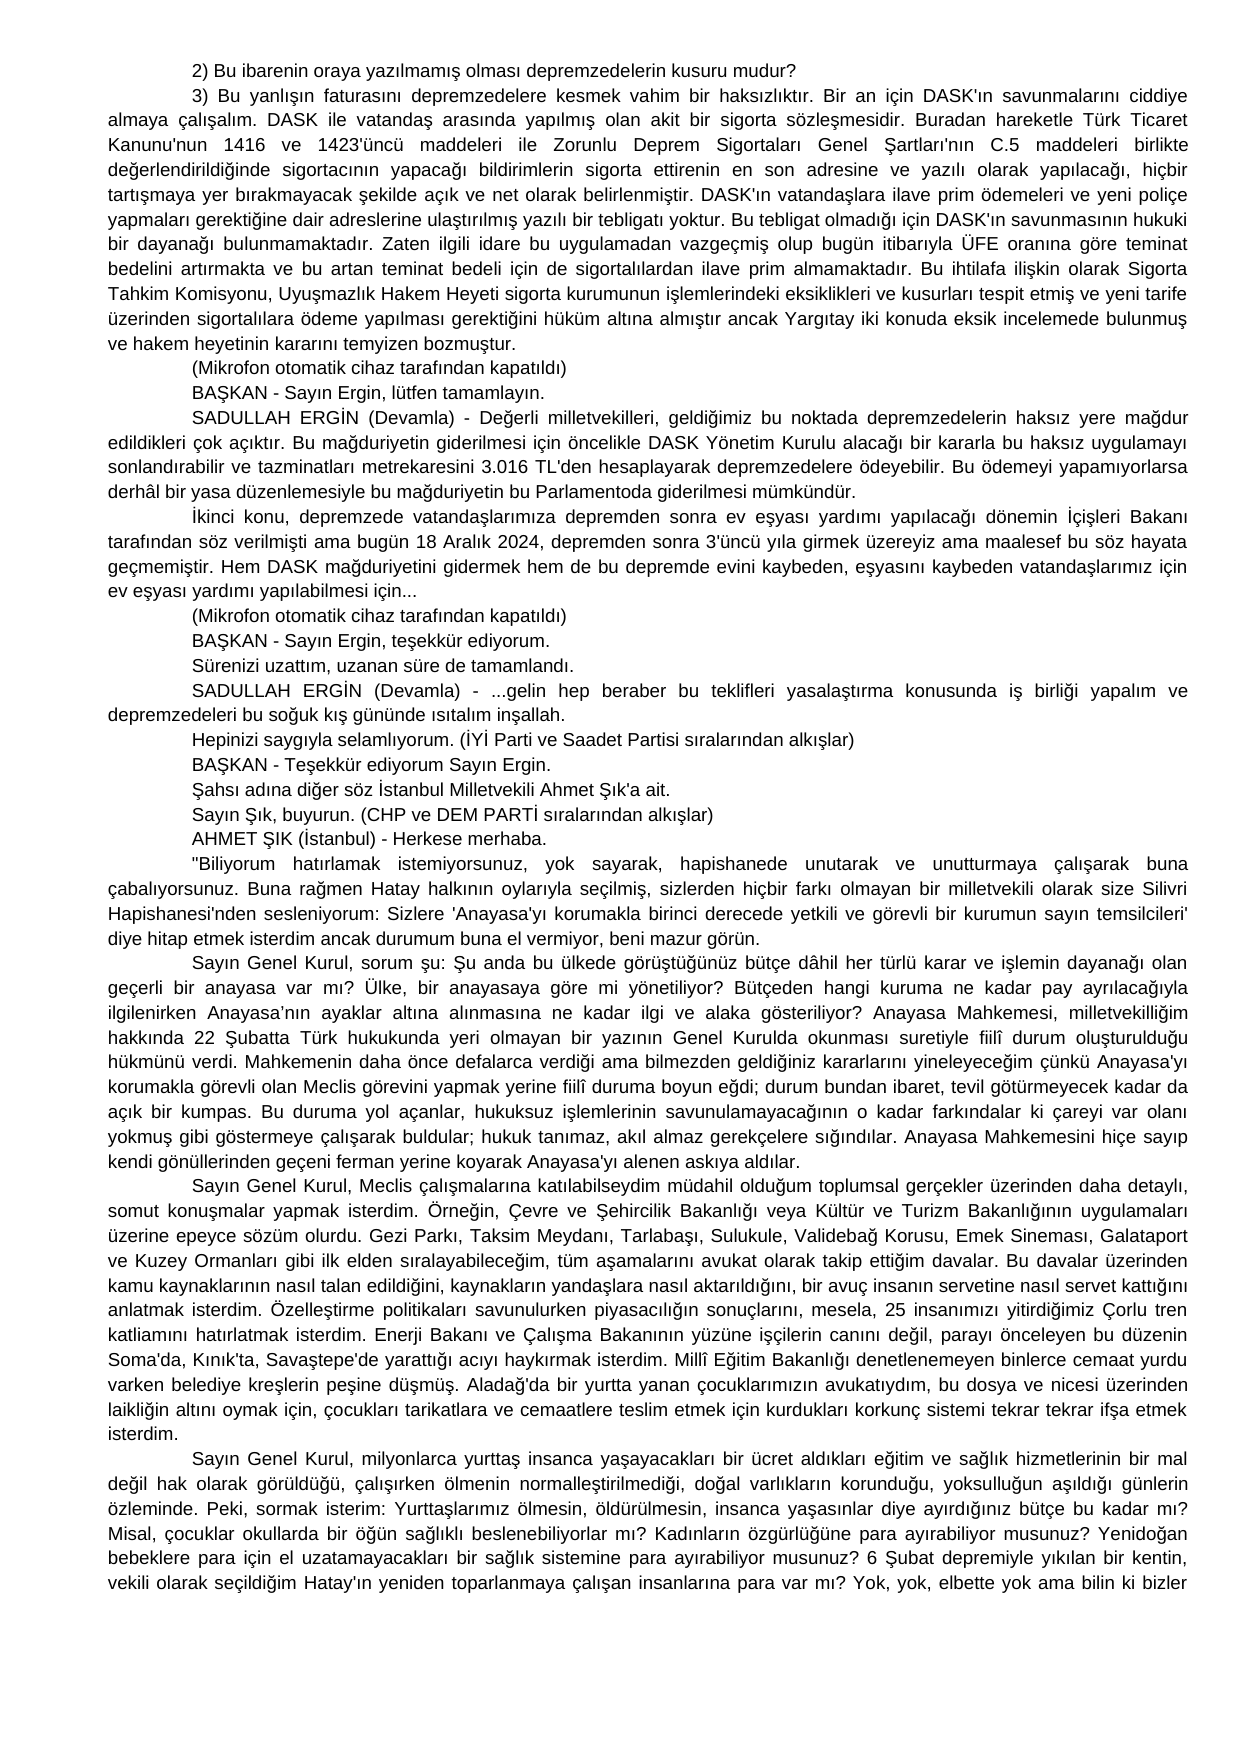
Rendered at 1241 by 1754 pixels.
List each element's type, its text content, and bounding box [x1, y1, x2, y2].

text "Biliyorum hatırlamak istemiyorsunuz, yok sayarak, hapishanede unutarak ve unutturmaya çalışarak buna çabalıyorsunuz. Buna rağmen Hatay halkının oylarıyla seçilmiş, sizlerden hiçbir farkı olmayan bir milletvekili olarak size Silivri Hapishanesi'nden sesleniyorum: Sizlere 'Anayasa'yı korumakla birinci derecede yetkili ve görevli bir kurumun sayın temsilcileri' diye hitap etmek isterdim ancak durumum buna el vermiyor, beni mazur görün. [108, 853, 1189, 949]
text Hepinizi saygıyla selamlıyorum. (İYİ Parti ve Saadet Partisi sıralarından alkışlar) [108, 729, 1189, 751]
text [108, 1448, 1189, 1593]
text BAŞKAN - Teşekkür ediyorum Sayın Ergin. [108, 754, 1189, 775]
text SADULLAH ERGİN (Devamla) - ...gelin hep beraber bu teklifleri yasalaştırma konusunda iş birliği yapalım ve depremzedeleri bu soğuk kış gününde ısıtalım inşallah. [108, 679, 1189, 726]
text İkinci konu, depremzede vatandaşlarımıza depremden sonra ev eşyası yardımı yapılacağı dönemin İçişleri Bakanı tarafından söz verilmişti ama bugün 18 Aralık 2024, depremden sonra 3'üncü yıla girmek üzereyiz ama maalesef bu söz hayata geçmemiştir. Hem DASK mağduriyetini gidermek hem de bu depremde evini kaybeden, eşyasını kaybeden vatandaşlarımız için ev eşyası yardımı yapılabilmesi için... [108, 506, 1189, 602]
text (Mikrofon otomatik cihaz tarafından kapatıldı) [108, 357, 1189, 379]
text Sayın Genel Kurul, Meclis çalışmalarına katılabilseydim müdahil olduğum toplumsal gerçekler üzerinden daha detaylı, somut konuşmalar yapmak isterdim. Örneğin, Çevre ve Şehircilik Bakanlığı veya Kültür ve Turizm Bakanlığının uygulamaları üzerine epeyce sözüm olurdu. Gezi Parkı, Taksim Meydanı, Tarlabaşı, Sulukule, Validebağ Korusu, Emek Sineması, Galataport ve Kuzey Ormanları gibi ilk elden sıralayabileceğim, tüm aşamalarını avukat olarak takip ettiğim davalar. Bu davalar üzerinden kamu kaynaklarının nasıl talan edildiğini, kaynakların yandaşlara nasıl aktarıldığını, bir avuç insanın servetine nasıl servet kattığını anlatmak isterdim. Özelleştirme politikaları savunulurken piyasacılığın sonuçlarını, mesela, 25 insanımızı yitirdiğimiz Çorlu tren katliamını hatırlatmak isterdim. Enerji Bakanı ve Çalışma Bakanının yüzüne işçilerin canını değil, parayı önceleyen bu düzenin Soma'da, Kınık'ta, Savaştepe'de yarattığı acıyı haykırmak isterdim. Millî Eğitim Bakanlığı denetlenemeyen binlerce cemaat yurdu varken belediye kreşlerin peşine düşmüş. Aladağ'da bir yurtta yanan çocuklarımızın avukatıydım, bu dosya ve nicesi üzerinden laikliğin altını oymak için, çocukları tarikatlara ve cemaatlere teslim etmek için kurdukları korkunç sistemi tekrar tekrar ifşa etmek isterdim. [108, 1175, 1189, 1445]
text (Mikrofon otomatik cihaz tarafından kapatıldı) [108, 605, 1189, 627]
text BAŞKAN - Sayın Ergin, lütfen tamamlayın. [108, 382, 1189, 403]
text Sürenizi uzattım, uzanan süre de tamamlandı. [108, 655, 1189, 676]
text BAŞKAN - Sayın Ergin, teşekkür ediyorum. [108, 630, 1189, 651]
text Şahsı adına diğer söz İstanbul Milletvekili Ahmet Şık'a ait. [108, 779, 1189, 800]
text AHMET ŞIK (İstanbul) - Herkese merhaba. [108, 828, 1189, 850]
text SADULLAH ERGİN (Devamla) - Değerli milletvekilleri, geldiğimiz bu noktada depremzedelerin haksız yere mağdur edildikleri çok açıktır. Bu mağduriyetin giderilmesi için öncelikle DASK Yönetim Kurulu alacağı bir kararla bu haksız uygulamayı sonlandırabilir ve tazminatları metrekaresini 3.016 TL'den hesaplayarak depremzedelere ödeyebilir. Bu ödemeyi yapamıyorlarsa derhâl bir yasa düzenlemesiyle bu mağduriyetin bu Parlamentoda giderilmesi mümkündür. [108, 407, 1189, 503]
text Sayın Şık, buyurun. (CHP ve DEM PARTİ sıralarından alkışlar) [108, 803, 1189, 825]
text 3) Bu yanlışın faturasını depremzedelere kesmek vahim bir haksızlıktır. Bir an için DASK'ın savunmalarını ciddiye almaya çalışalım. DASK ile vatandaş arasında yapılmış olan akit bir sigorta sözleşmesidir. Buradan hareketle Türk Ticaret Kanunu'nun 1416 ve 1423'üncü maddeleri ile Zorunlu Deprem Sigortaları Genel Şartları'nın C.5 maddeleri birlikte değerlendirildiğinde sigortacının yapacağı bildirimlerin sigorta ettirenin en son adresine ve yazılı olarak yapılacağı, hiçbir tartışmaya yer bırakmayacak şekilde açık ve net olarak belirlenmiştir. DASK'ın vatandaşlara ilave prim ödemeleri ve yeni poliçe yapmaları gerektiğine dair adreslerine ulaştırılmış yazılı bir tebligatı yoktur. Bu tebligat olmadığı için DASK'ın savunmasının hukuki bir dayanağı bulunmamaktadır. Zaten ilgili idare bu uygulamadan vazgeçmiş olup bugün itibarıyla ÜFE oranına göre teminat bedelini artırmakta ve bu artan teminat bedeli için de sigortalılardan ilave prim almamaktadır. Bu ihtilafa ilişkin olarak Sigorta Tahkim Komisyonu, Uyuşmazlık Hakem Heyeti sigorta kurumunun işlemlerindeki eksiklikleri ve kusurları tespit etmiş ve yeni tarife üzerinden sigortalılara ödeme yapılması gerektiğini hüküm altına almıştır ancak Yargıtay iki konuda eksik incelemede bulunmuş ve hakem heyetinin kararını temyizen bozmuştur. [108, 84, 1189, 354]
text 2) Bu ibarenin oraya yazılmamış olması depremzedelerin kusuru mudur? [108, 60, 1189, 81]
text Sayın Genel Kurul, sorum şu: Şu anda bu ülkede görüştüğünüz bütçe dâhil her türlü karar ve işlemin dayanağı olan geçerli bir anayasa var mı? Ülke, bir anayasaya göre mi yönetiliyor? Bütçeden hangi kuruma ne kadar pay ayrılacağıyla ilgilenirken Anayasa’nın ayaklar altına alınmasına ne kadar ilgi ve alaka gösteriliyor? Anayasa Mahkemesi, milletvekilliğim hakkında 22 Şubatta Türk hukukunda yeri olmayan bir yazının Genel Kurulda okunması suretiyle fiilî durum oluşturulduğu hükmünü verdi. Mahkemenin daha önce defalarca verdiği ama bilmezden geldiğiniz kararlarını yineleyeceğim çünkü Anayasa'yı korumakla görevli olan Meclis görevini yapmak yerine fiilî duruma boyun eğdi; durum bundan ibaret, tevil götürmeyecek kadar da açık bir kumpas. Bu duruma yol açanlar, hukuksuz işlemlerinin savunulamayacağının o kadar farkındalar ki çareyi var olanı yokmuş gibi göstermeye çalışarak buldular; hukuk tanımaz, akıl almaz gerekçelere sığındılar. Anayasa Mahkemesini hiçe sayıp kendi gönüllerinden geçeni ferman yerine koyarak Anayasa'yı alenen askıya aldılar. [108, 952, 1189, 1172]
